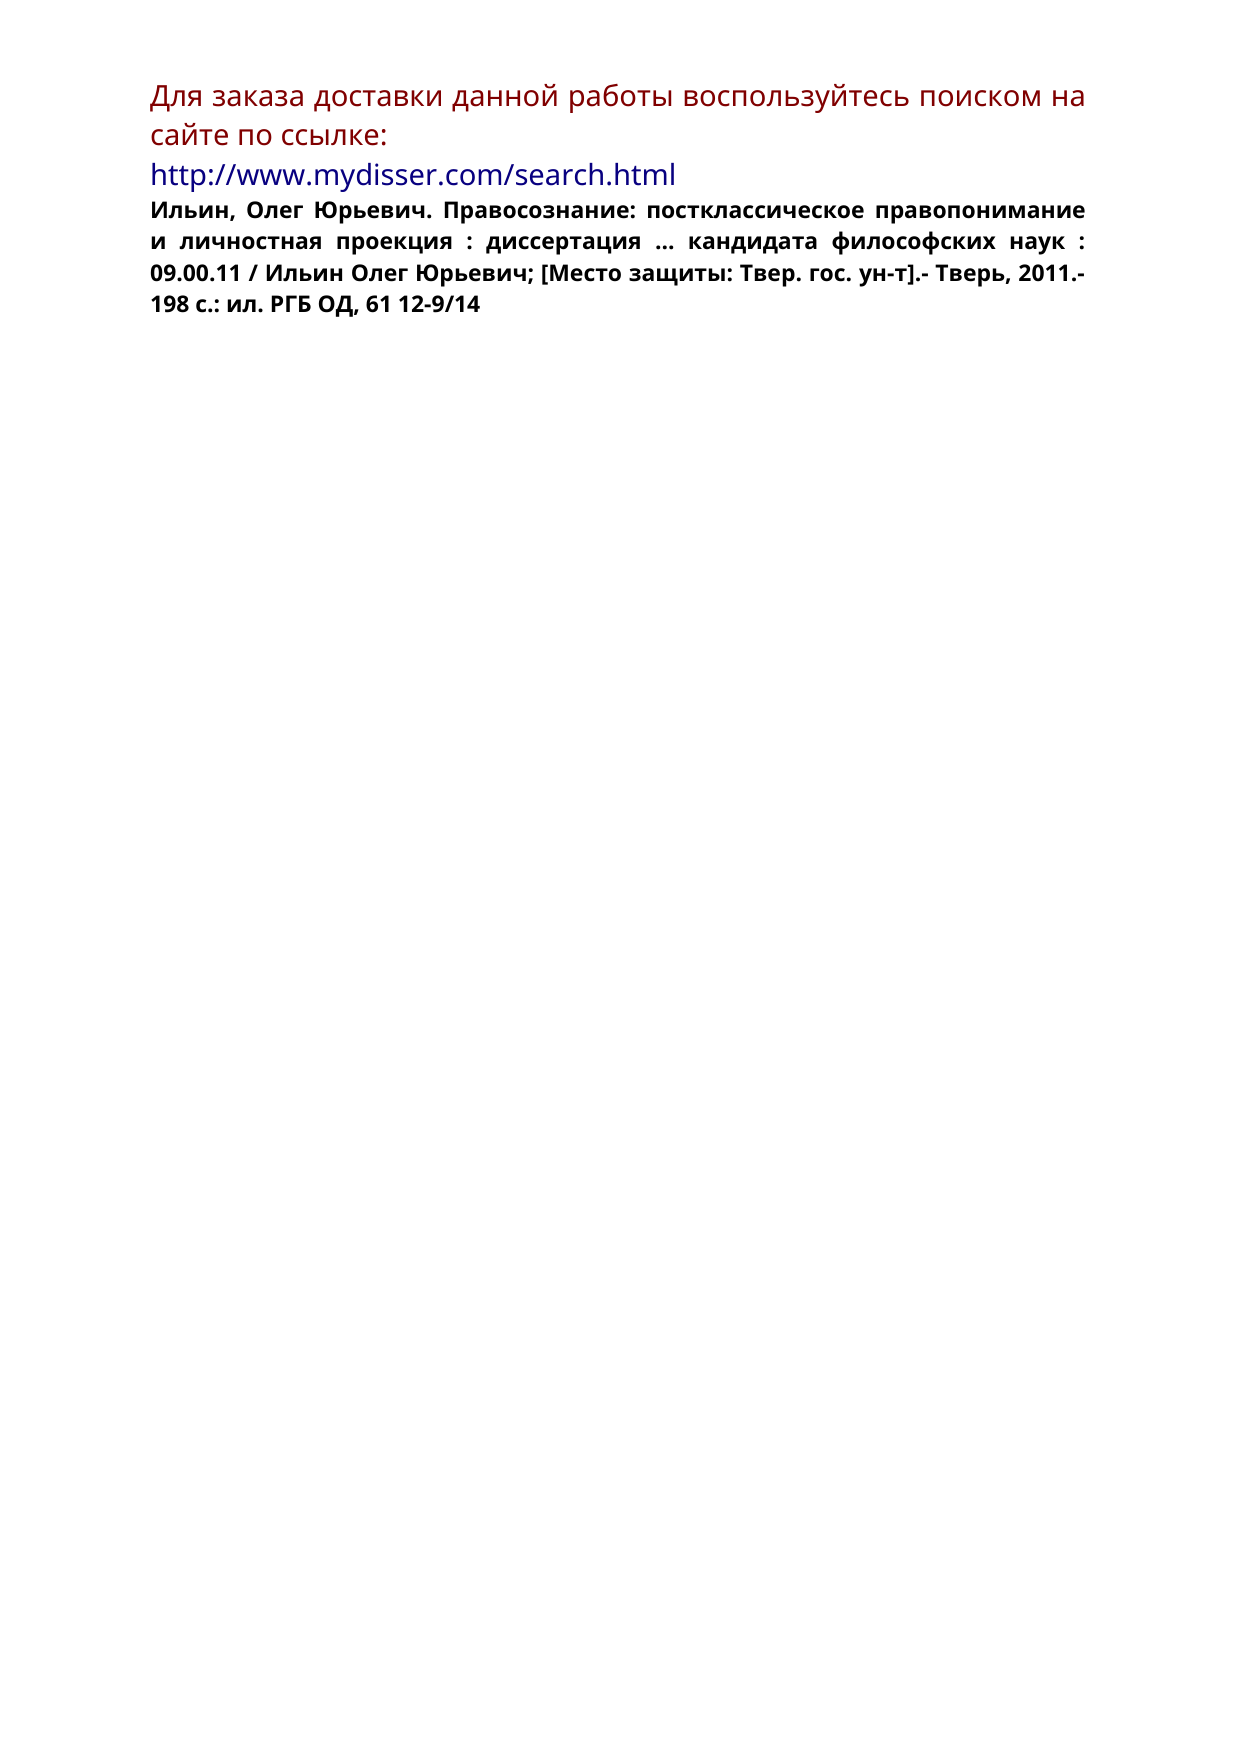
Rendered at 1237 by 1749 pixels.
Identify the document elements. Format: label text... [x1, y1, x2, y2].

text Ильин, Олег Юрьевич. Правосознание: постклассическое правопонимание и личностная проекция : диссертация ... кандидата философских наук : 09.00.11 / Ильин Олег Юрьевич; [Место защиты: Твер. гос. ун-т].- Тверь, 2011.- 198 с.: ил. РГБ ОД, 61 12-9/14 [150, 194, 1086, 319]
